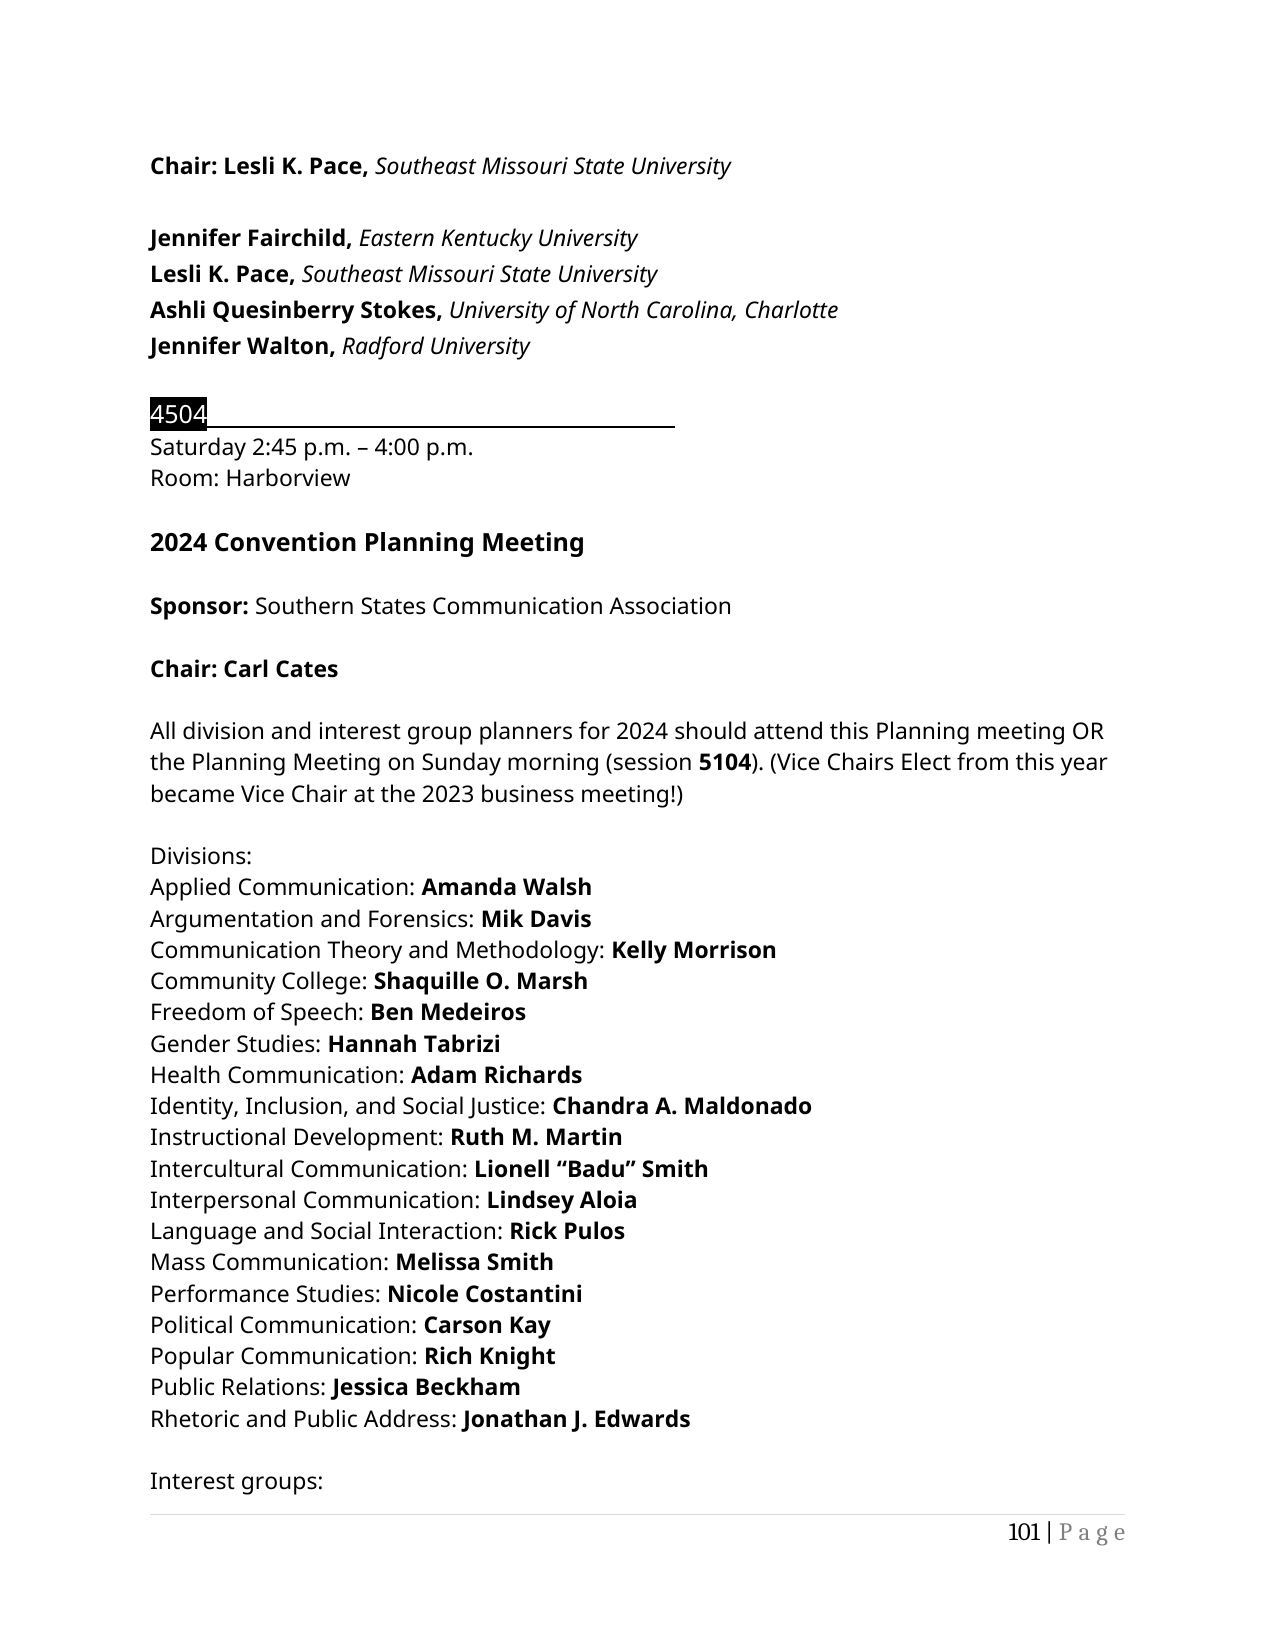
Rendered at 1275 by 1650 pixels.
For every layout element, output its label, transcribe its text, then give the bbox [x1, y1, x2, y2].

text Health Communication: Adam Richards [150, 1059, 1125, 1090]
text Identity, Inclusion, and Social Justice: Chandra A. Maldonado [150, 1090, 1125, 1121]
text Mass Communication: Melissa Smith [150, 1246, 1125, 1277]
text Rhetoric and Public Address: Jonathan J. Edwards [150, 1402, 1125, 1434]
text Jennifer Fairchild, Eastern Kentucky University [150, 222, 1125, 253]
text Freedom of Speech: Ben Medeiros [150, 996, 1125, 1027]
text Applied Communication: Amanda Walsh [150, 871, 1125, 902]
text Community College: Shaquille O. Marsh [150, 965, 1125, 996]
text All division and interest group planners for 2024 should attend this Planning meeting OR the Planning Meeting on Sunday morning (session 5104). (Vice Chairs Elect from this year became Vice Chair at the 2023 business meeting!) [150, 715, 1125, 809]
text Gender Studies: Hannah Tabrizi [150, 1027, 1125, 1059]
text Lesli K. Pace, Southeast Missouri State University [150, 258, 1125, 289]
text Instructional Development: Ruth M. Martin [150, 1121, 1125, 1152]
text Room: Harborview [150, 462, 1125, 493]
text Public Relations: Jessica Beckham [150, 1371, 1125, 1402]
text Communication Theory and Methodology: Kelly Morrison [150, 934, 1125, 965]
text Performance Studies: Nicole Costantini [150, 1277, 1125, 1309]
text Interest groups: [150, 1465, 1125, 1496]
text 2024 Convention Planning Meeting [150, 525, 1125, 559]
text Argumentation and Forensics: Mik Davis [150, 902, 1125, 934]
text Ashli Quesinberry Stokes, University of North Carolina, Charlotte [150, 294, 1125, 325]
text Intercultural Communication: Lionell “Badu” Smith [150, 1152, 1125, 1184]
text Jennifer Walton, Radford University [150, 330, 1125, 361]
text Political Communication: Carson Kay [150, 1309, 1125, 1340]
text Language and Social Interaction: Rick Pulos [150, 1215, 1125, 1246]
text Chair: Lesli K. Pace, Southeast Missouri State University [150, 150, 1125, 181]
text Chair: Carl Cates [150, 652, 1125, 684]
text Interpersonal Communication: Lindsey Aloia [150, 1184, 1125, 1215]
text Saturday 2:45 p.m. – 4:00 p.m. [150, 431, 1125, 462]
text Sponsor: Southern States Communication Association [150, 590, 1125, 621]
text Popular Communication: Rich Knight [150, 1340, 1125, 1371]
text Divisions: [150, 840, 1125, 871]
text 4504 [207, 397, 1125, 431]
